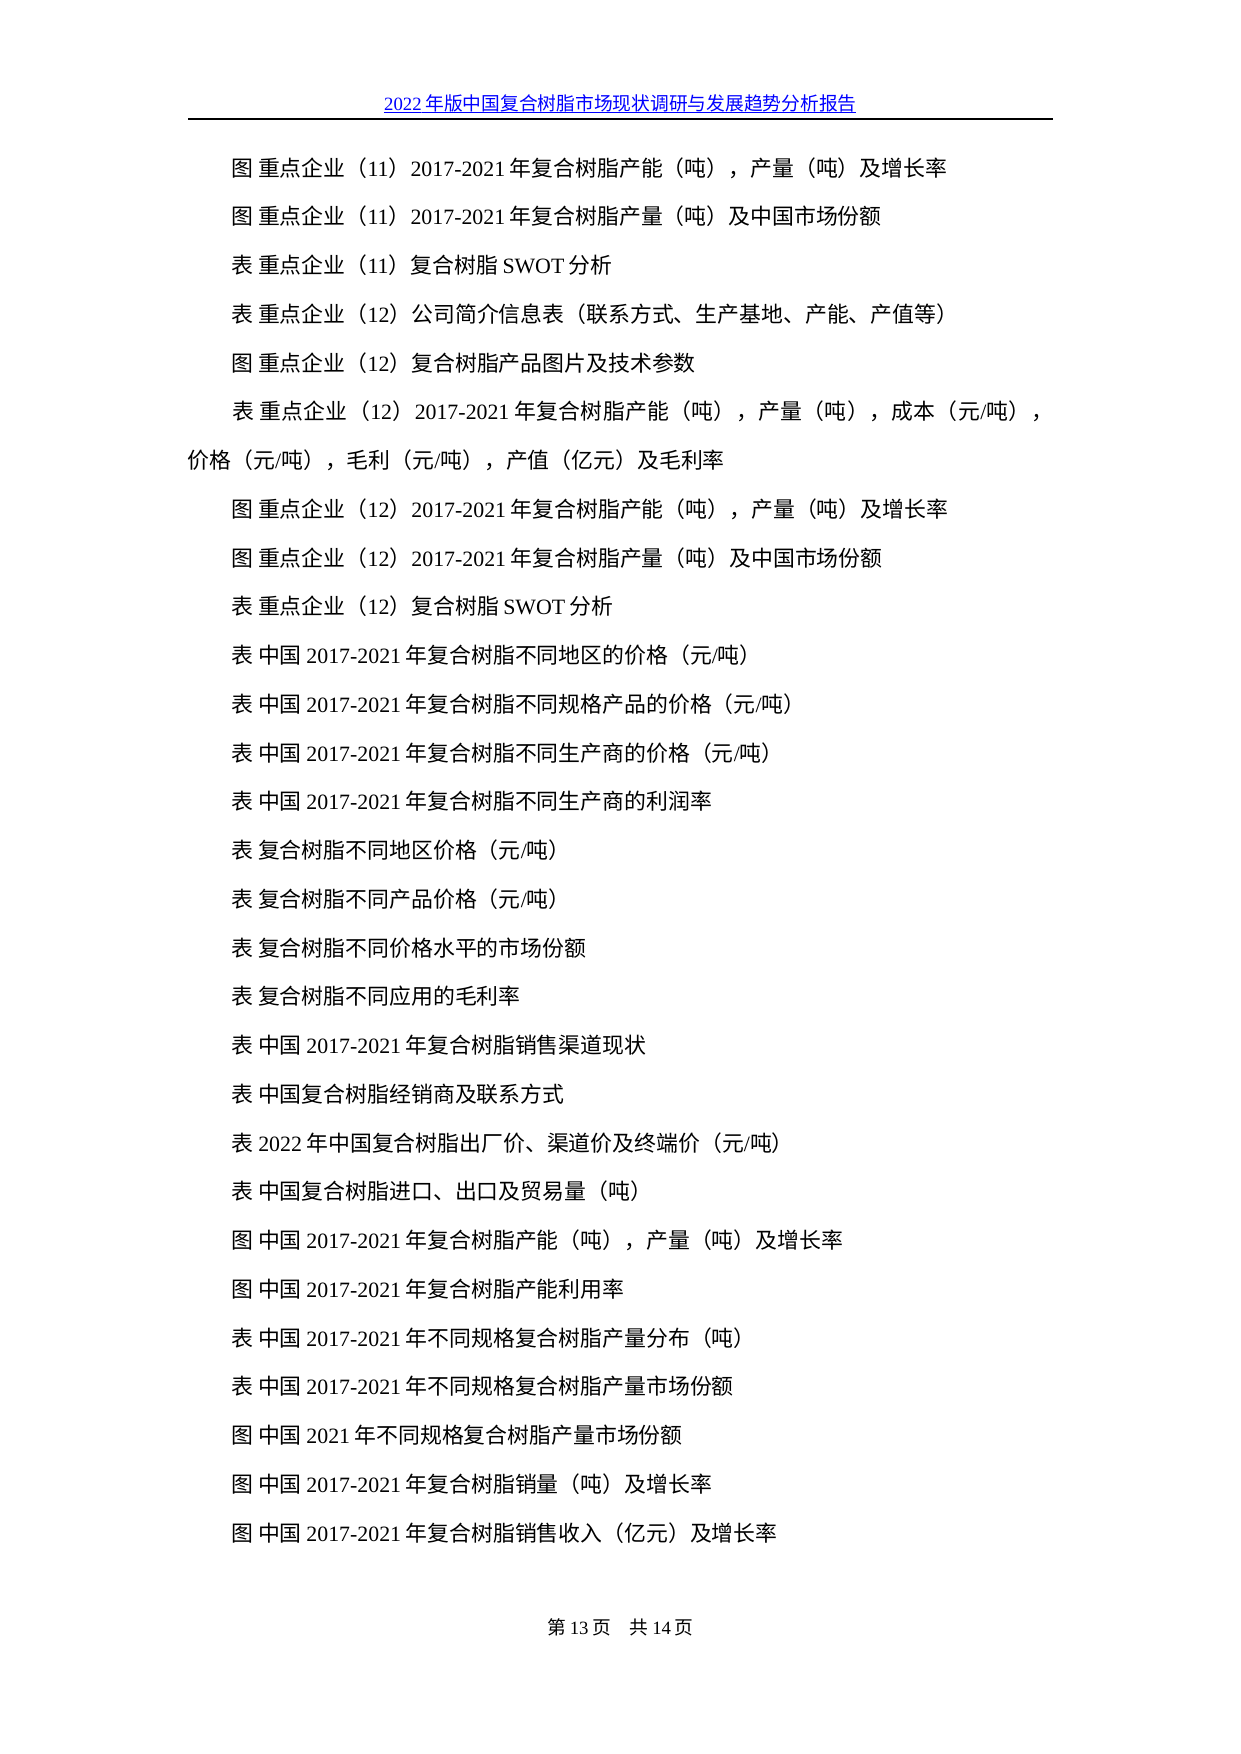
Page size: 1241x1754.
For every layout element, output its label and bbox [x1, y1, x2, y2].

text [187, 150, 1053, 1548]
